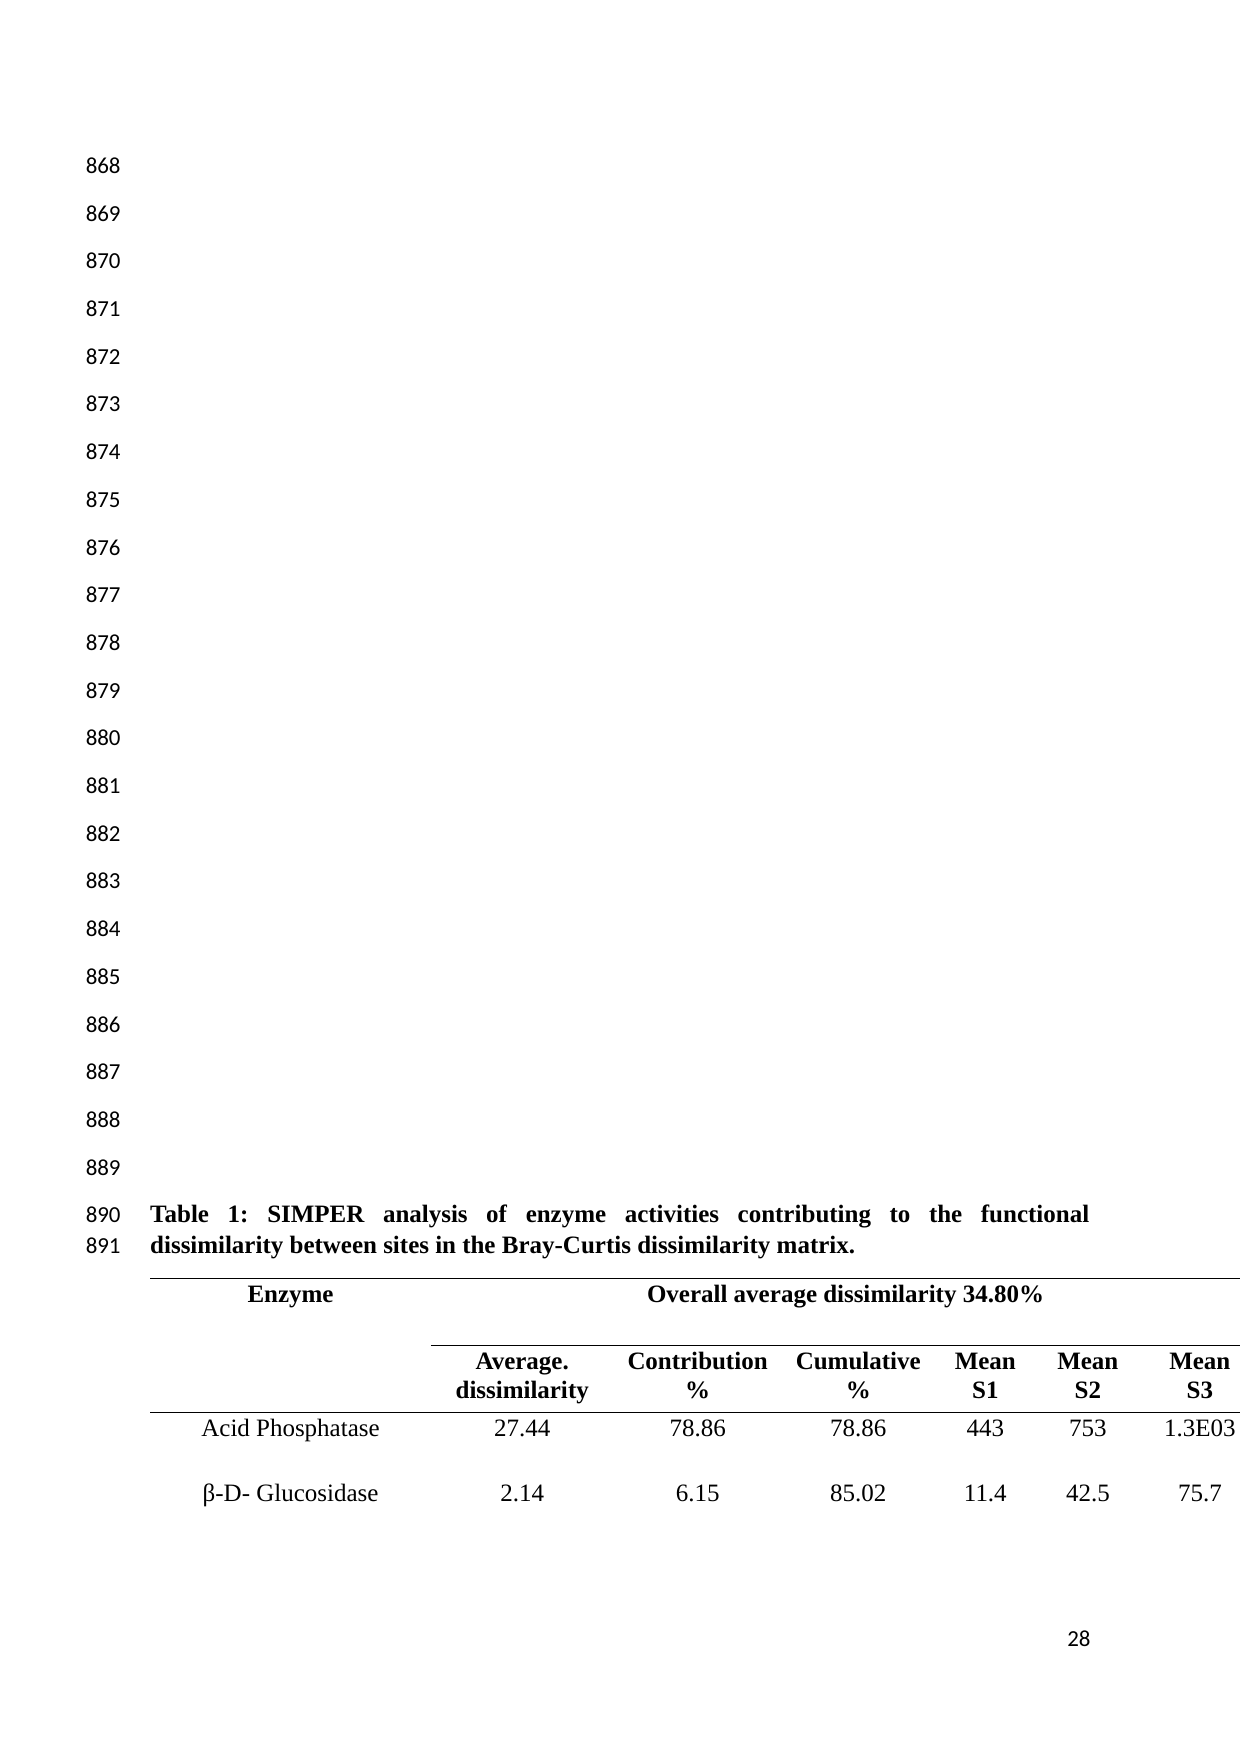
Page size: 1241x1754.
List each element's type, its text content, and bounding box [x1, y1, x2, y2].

table_cell β-D- Glucosidase [150, 1478, 431, 1545]
table_cell Acid Phosphatase [150, 1413, 431, 1478]
table_cell Mean S2 [1036, 1346, 1139, 1412]
table_cell 2.14 [431, 1478, 613, 1545]
table_header Enzyme [150, 1279, 431, 1412]
table_cell 27.44 [431, 1413, 613, 1478]
table_cell 11.4 [934, 1478, 1036, 1545]
table_cell 443 [934, 1413, 1036, 1478]
table_cell Average. dissimilarity [431, 1346, 613, 1412]
table_cell 75.7 [1139, 1478, 1240, 1545]
table_cell Mean S1 [934, 1346, 1036, 1412]
table_cell 78.86 [782, 1413, 934, 1478]
table_cell Cumulative % [782, 1346, 934, 1412]
table_cell 753 [1036, 1413, 1139, 1478]
table_cell 85.02 [782, 1478, 934, 1545]
table_cell Mean S3 [1139, 1346, 1240, 1412]
table_cell 1.3E03 [1139, 1413, 1240, 1478]
table_cell 6.15 [613, 1478, 782, 1545]
text Table 1: SIMPER analysis of enzyme activities contributing to the functional dissimilarity between sites in the Bray-Curtis dissimilarity matrix. [150, 1199, 1090, 1259]
table_header Overall average dissimilarity 34.80% [431, 1279, 1240, 1345]
table_cell 42.5 [1036, 1478, 1139, 1545]
table_cell Contribution % [613, 1346, 782, 1412]
table_cell 78.86 [613, 1413, 782, 1478]
